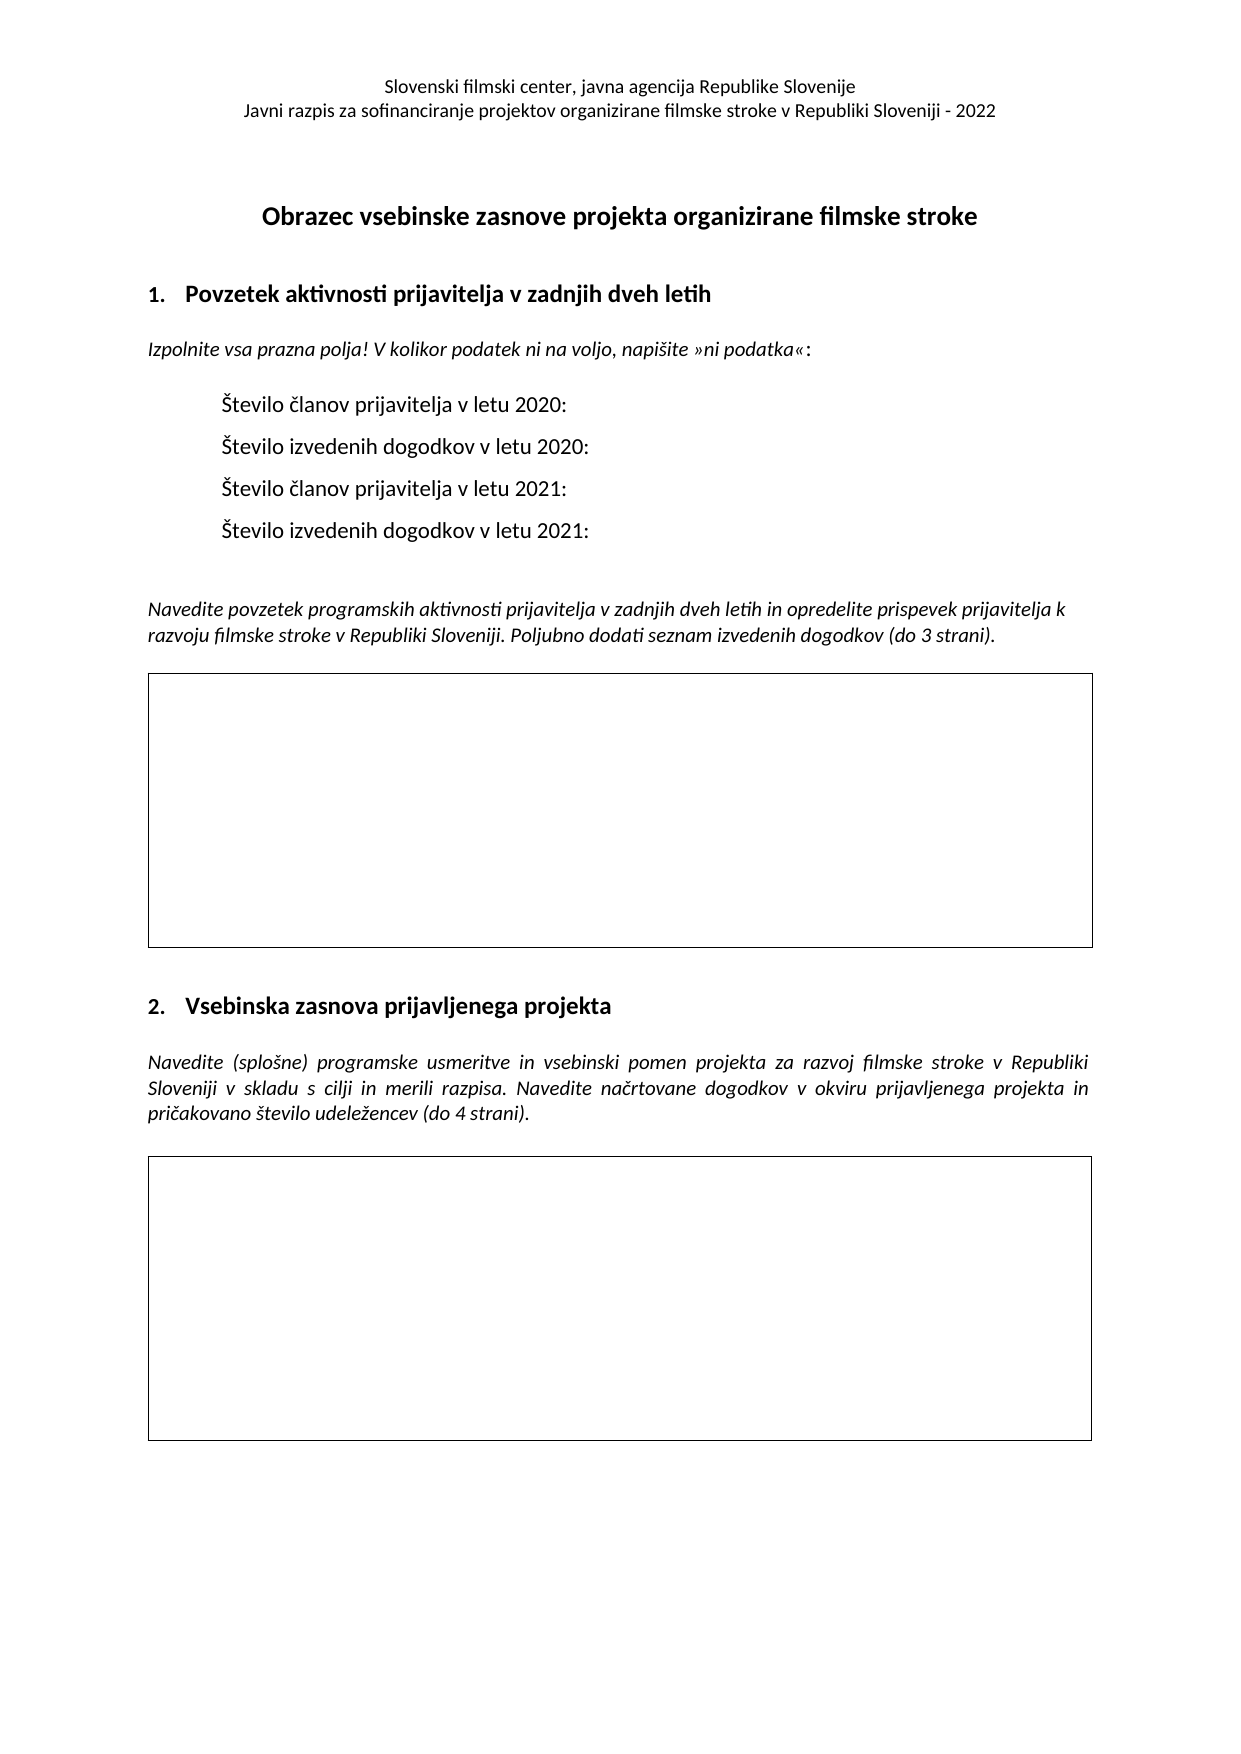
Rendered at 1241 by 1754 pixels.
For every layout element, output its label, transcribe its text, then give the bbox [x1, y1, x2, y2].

text Obrazec vsebinske zasnove projekta organizirane filmske stroke [148, 199, 1093, 233]
table_header [149, 1157, 1091, 1440]
list Vsebinska zasnova prijavljenega projekta [148, 990, 1093, 1049]
text Navedite (splošne) programske usmeritve in vsebinski pomen projekta za razvoj filmske stroke v Republiki Sloveniji v skladu s cilji in merili razpisa. Navedite načrtovane dogodkov v okviru prijavljenega projekta in pričakovano število udeležencev (do 4 strani). [148, 1049, 1093, 1126]
text Število članov prijavitelja v letu 2020: [221, 390, 1093, 418]
text Izpolnite vsa prazna polja! V kolikor podatek ni na voljo, napišite »ni podatka«: [148, 334, 1093, 362]
list Povzetek aktivnosti prijavitelja v zadnjih dveh letih [148, 278, 1093, 309]
text Število izvedenih dogodkov v letu 2021: [221, 516, 1093, 544]
text Navedite povzetek programskih aktivnosti prijavitelja v zadnjih dveh letih in opredelite prispevek prijavitelja k razvoju filmske stroke v Republiki Sloveniji. Poljubno dodati seznam izvedenih dogodkov (do 3 strani). [148, 596, 1093, 647]
text Število izvedenih dogodkov v letu 2020: [221, 432, 1093, 460]
text Število članov prijavitelja v letu 2021: [221, 474, 1093, 502]
table_header [149, 674, 1092, 947]
